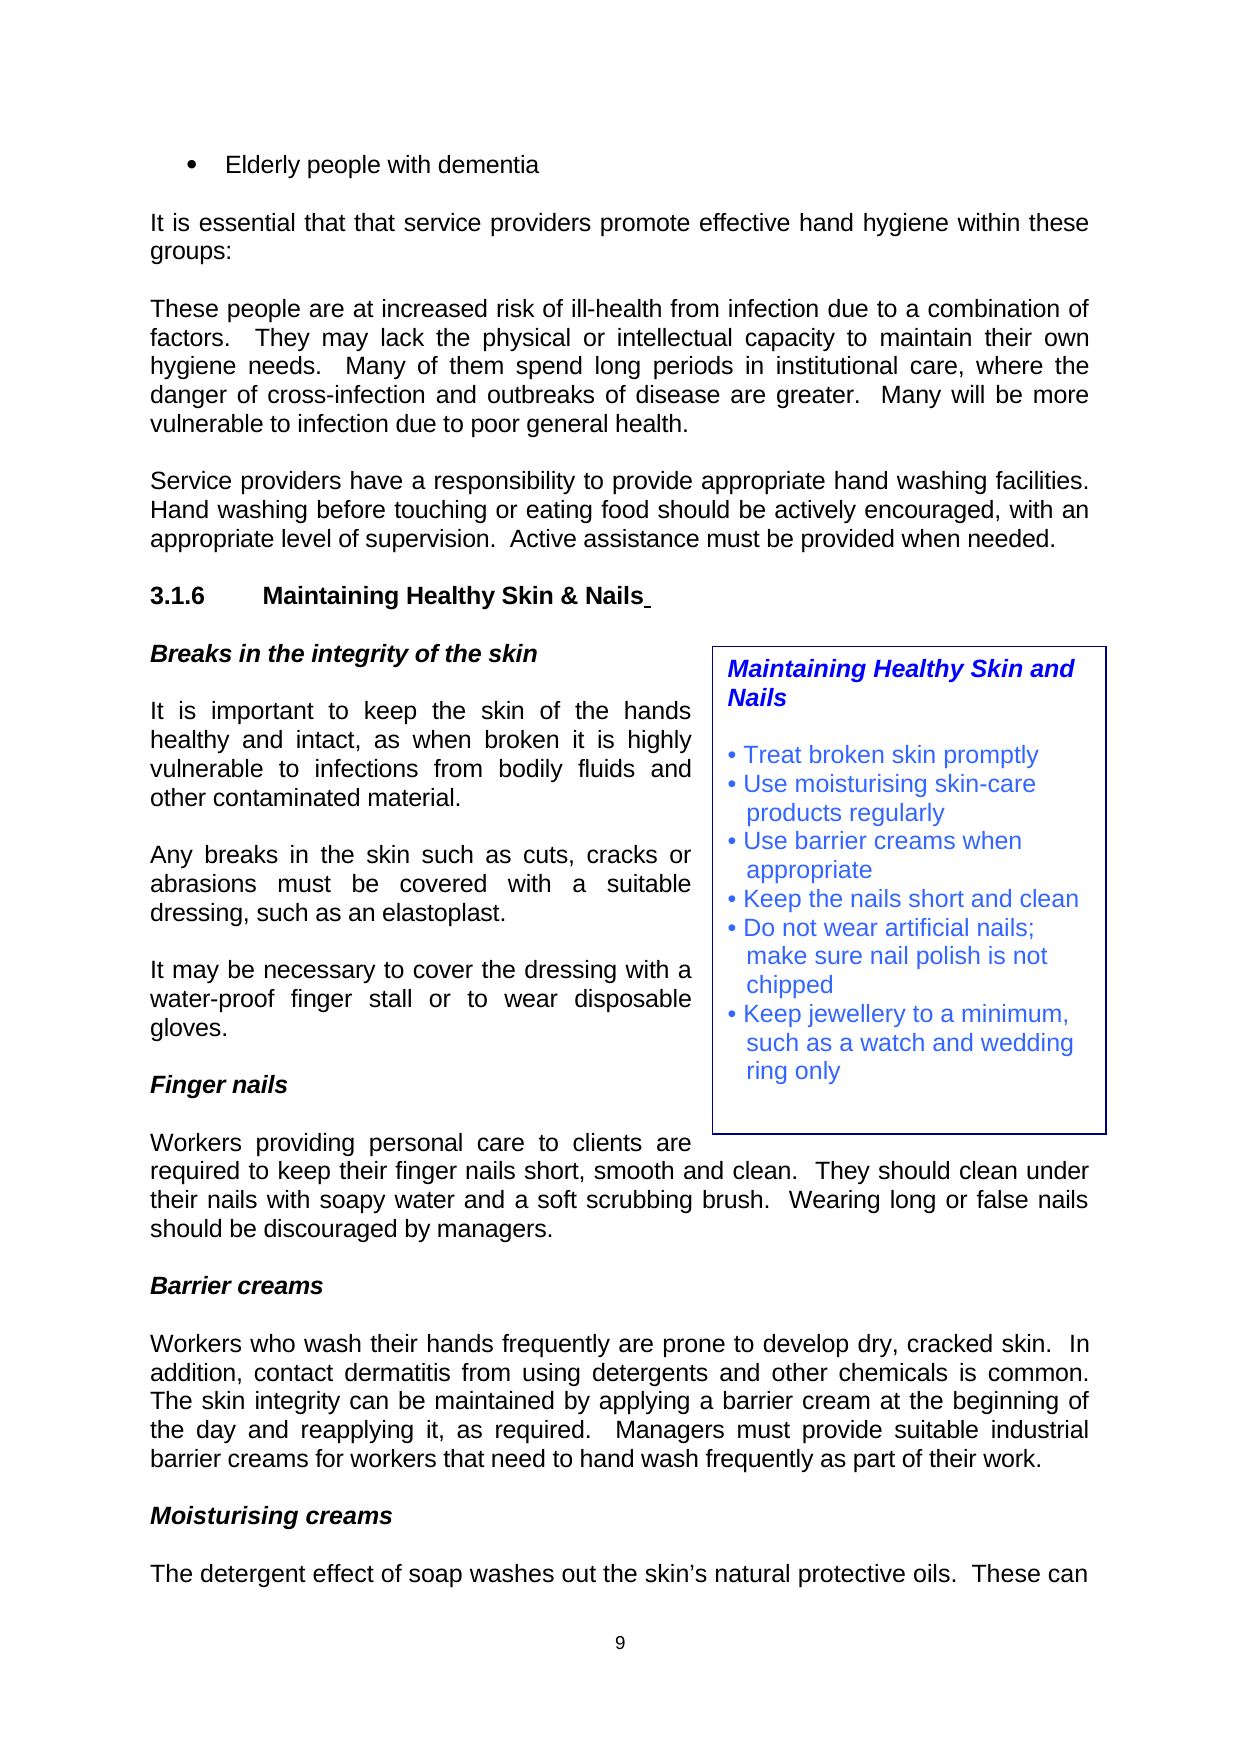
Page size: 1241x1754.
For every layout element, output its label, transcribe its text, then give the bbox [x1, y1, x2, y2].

text Any breaks in the skin such as cuts, cracks or abrasions must be covered with a suitable dressing, such as an elastoplast. [150, 840, 712, 926]
text Workers who wash their hands frequently are prone to develop dry, cracked skin. In addition, contact dermatitis from using detergents and other chemicals is common. The skin integrity can be maintained by applying a barrier cream at the beginning of the day and reapplying it, as required. Managers must provide suitable industrial barrier creams for workers that need to hand wash frequently as part of their work. [150, 1329, 1090, 1473]
text It may be necessary to cover the dressing with a water-proof finger stall or to wear disposable gloves. [150, 955, 712, 1041]
text 3.1.6 Maintaining Healthy Skin & Nails [150, 581, 1090, 610]
text Finger nails [150, 1070, 712, 1099]
text Barrier creams [150, 1271, 1090, 1300]
text Moisturising creams [150, 1501, 1090, 1530]
text Workers providing personal care to clients are required to keep their finger nails short, smooth and clean. They should clean under their nails with soapy water and a soft scrubbing brush. Wearing long or false nails should be discouraged by managers. [150, 1128, 1090, 1243]
text It is essential that that service providers promote effective hand hygiene within these groups: [150, 208, 1090, 265]
text Breaks in the integrity of the skin [150, 639, 1090, 668]
list Elderly people with dementia [187, 150, 1090, 179]
text These people are at increased risk of ill-health from infection due to a combination of factors. They may lack the physical or intellectual capacity to maintain their own hygiene needs. Many of them spend long periods in institutional care, where the danger of cross-infection and outbreaks of disease are greater. Many will be more vulnerable to infection due to poor general health. [150, 294, 1090, 438]
text Service providers have a responsibility to provide appropriate hand washing facilities. Hand washing before touching or eating food should be actively encouraged, with an appropriate level of supervision. Active assistance must be provided when needed. [150, 466, 1090, 553]
text It is important to keep the skin of the hands healthy and intact, as when broken it is highly vulnerable to infections from bodily fluids and other contaminated material. [150, 696, 712, 811]
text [150, 1559, 1090, 1588]
